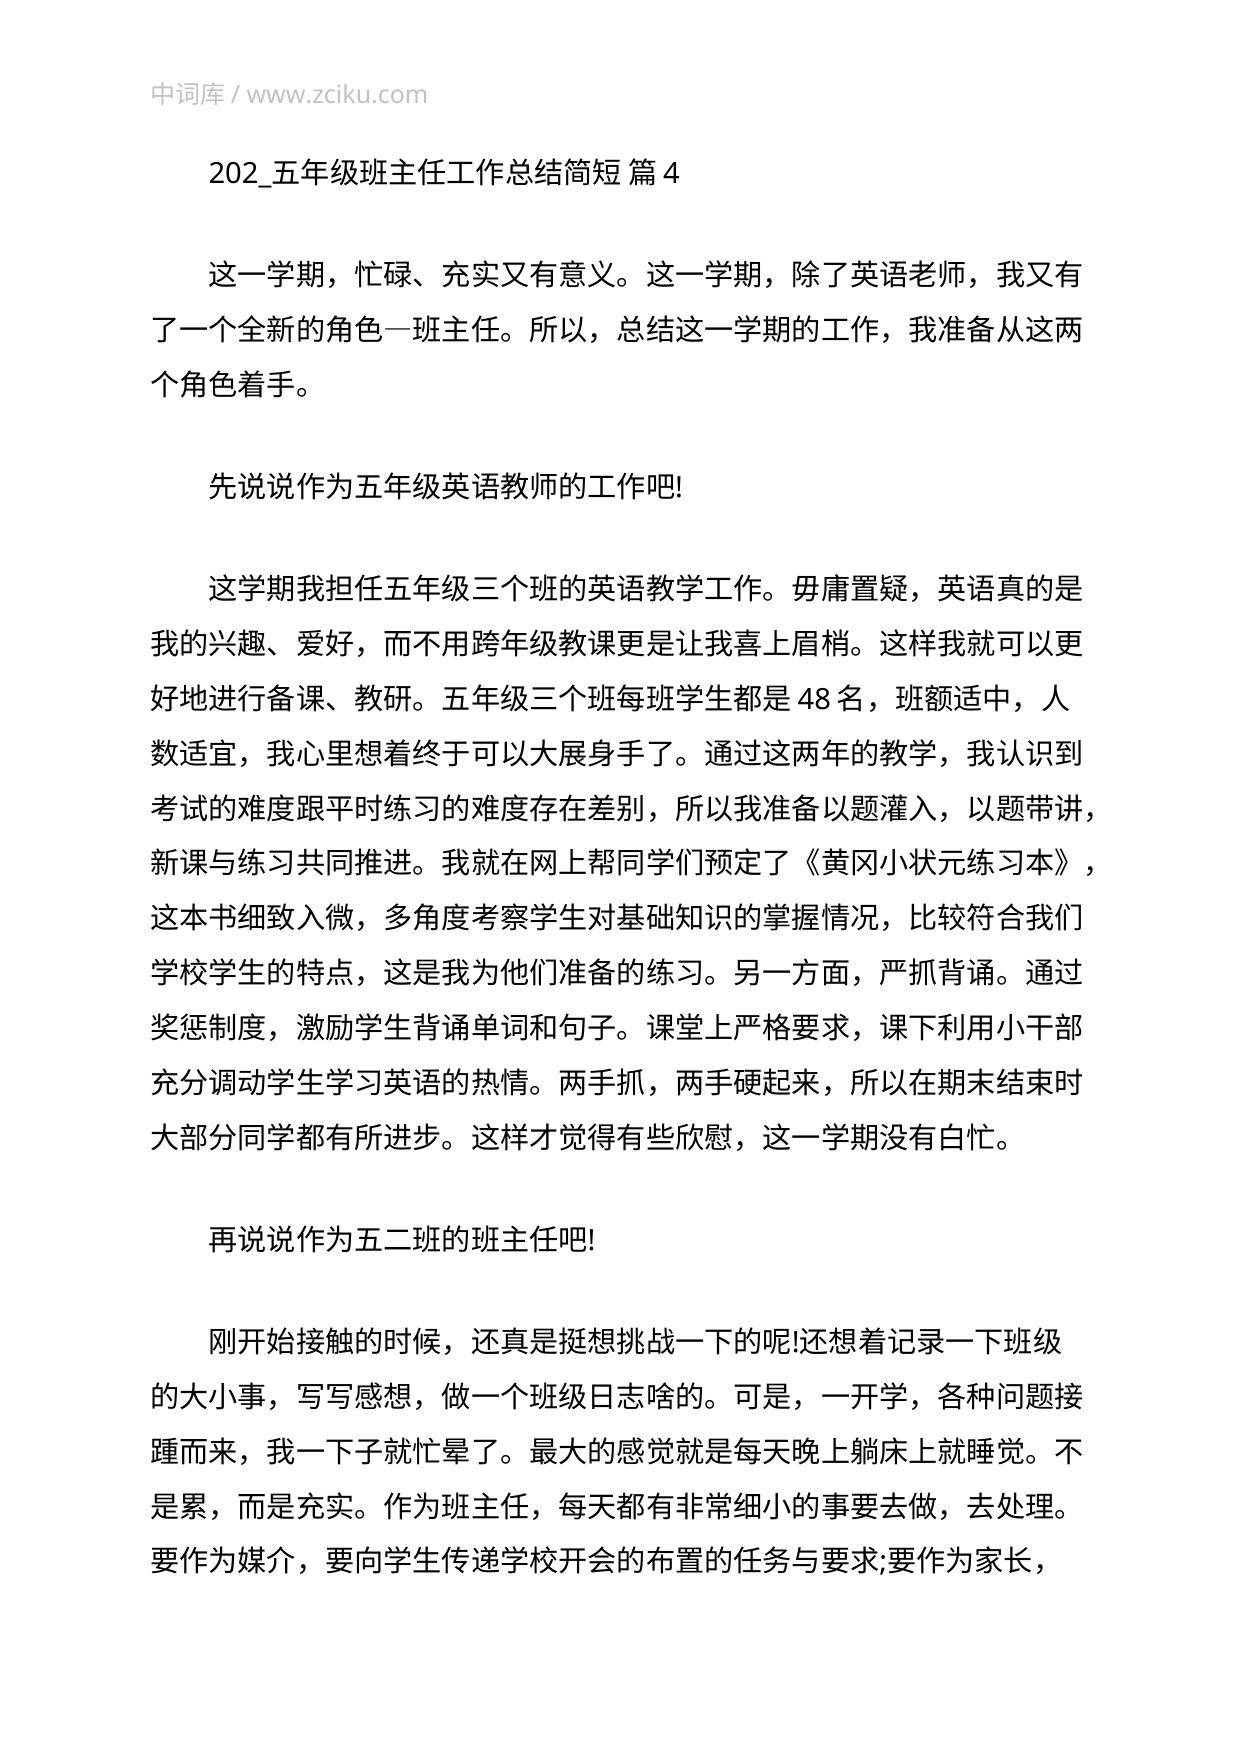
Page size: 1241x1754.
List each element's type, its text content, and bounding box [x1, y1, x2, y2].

text 再说说作为五二班的班主任吧! [150, 1216, 1090, 1259]
text 先说说作为五年级英语教师的工作吧! [150, 463, 1090, 506]
text 这学期我担任五年级三个班的英语教学工作。毋庸置疑，英语真的是我的兴趣、爱好，而不用跨年级教课更是让我喜上眉梢。这样我就可以更好地进行备课、教研。五年级三个班每班学生都是48名，班额适中，人数适宜，我心里想着终于可以大展身手了。通过这两年的教学，我认识到考试的难度跟平时练习的难度存在差别，所以我准备以题灌入，以题带讲，新课与练习共同推进。我就在网上帮同学们预定了《黄冈小状元练习本》，这本书细致入微，多角度考察学生对基础知识的掌握情况，比较符合我们学校学生的特点，这是我为他们准备的练习。另一方面，严抓背诵。通过奖惩制度，激励学生背诵单词和句子。课堂上严格要求，课下利用小干部充分调动学生学习英语的热情。两手抓，两手硬起来，所以在期末结束时大部分同学都有所进步。这样才觉得有些欣慰，这一学期没有白忙。 [150, 566, 1090, 1157]
text 202_五年级班主任工作总结简短 篇4 [150, 150, 1090, 192]
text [150, 1318, 1090, 1580]
text 这一学期，忙碌、充实又有意义。这一学期，除了英语老师，我又有了一个全新的角色—班主任。所以，总结这一学期的工作，我准备从这两个角色着手。 [150, 252, 1090, 404]
